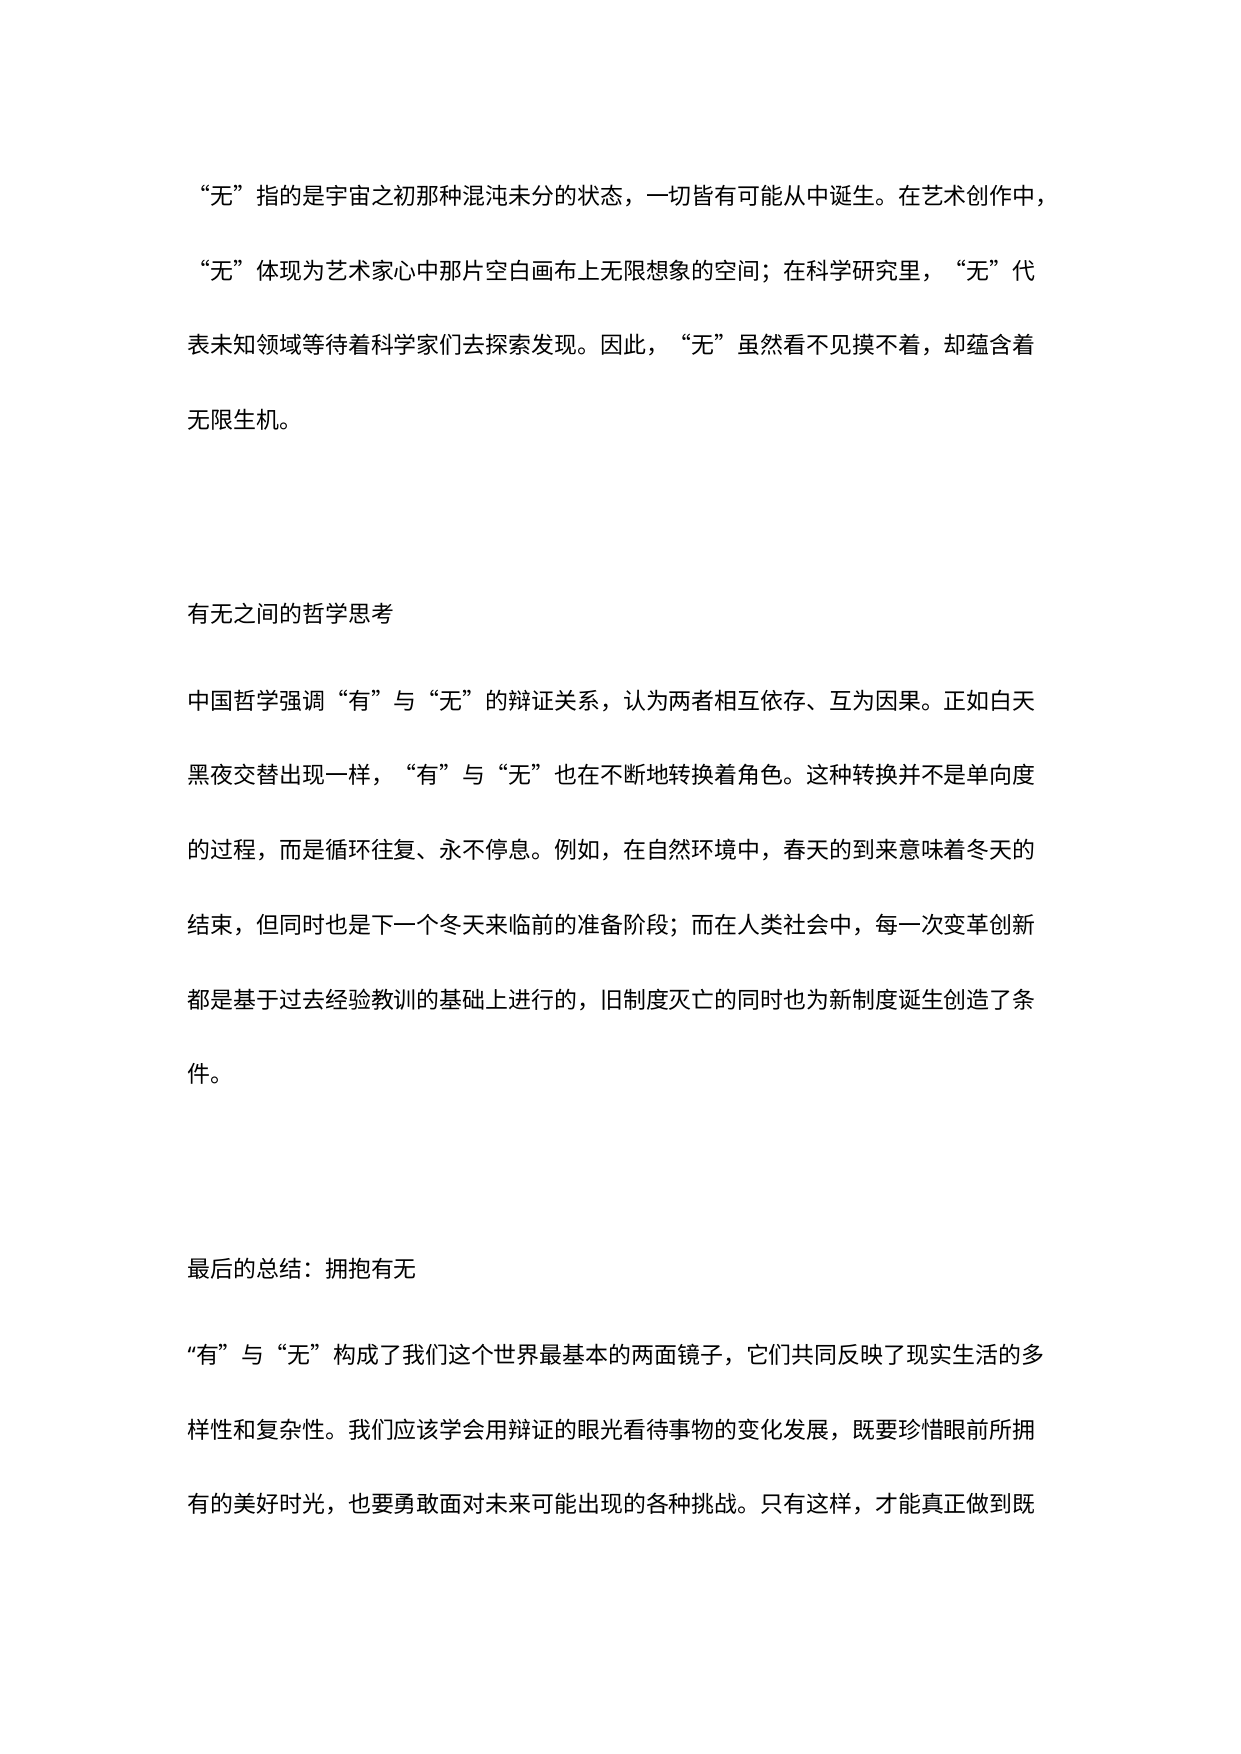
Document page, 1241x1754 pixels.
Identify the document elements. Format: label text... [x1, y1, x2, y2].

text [187, 1321, 1053, 1536]
text 有无之间的哲学思考 [187, 580, 1053, 645]
text 中国哲学强调“有”与“无”的辩证关系，认为两者相互依存、互为因果。正如白天黑夜交替出现一样，“有”与“无”也在不断地转换着角色。这种转换并不是单向度的过程，而是循环往复、永不停息。例如，在自然环境中，春天的到来意味着冬天的结束，但同时也是下一个冬天来临前的准备阶段；而在人类社会中，每一次变革创新都是基于过去经验教训的基础上进行的，旧制度灭亡的同时也为新制度诞生创造了条件。 [187, 667, 1053, 1105]
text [187, 162, 1053, 451]
text 最后的总结：拥抱有无 [187, 1234, 1053, 1299]
